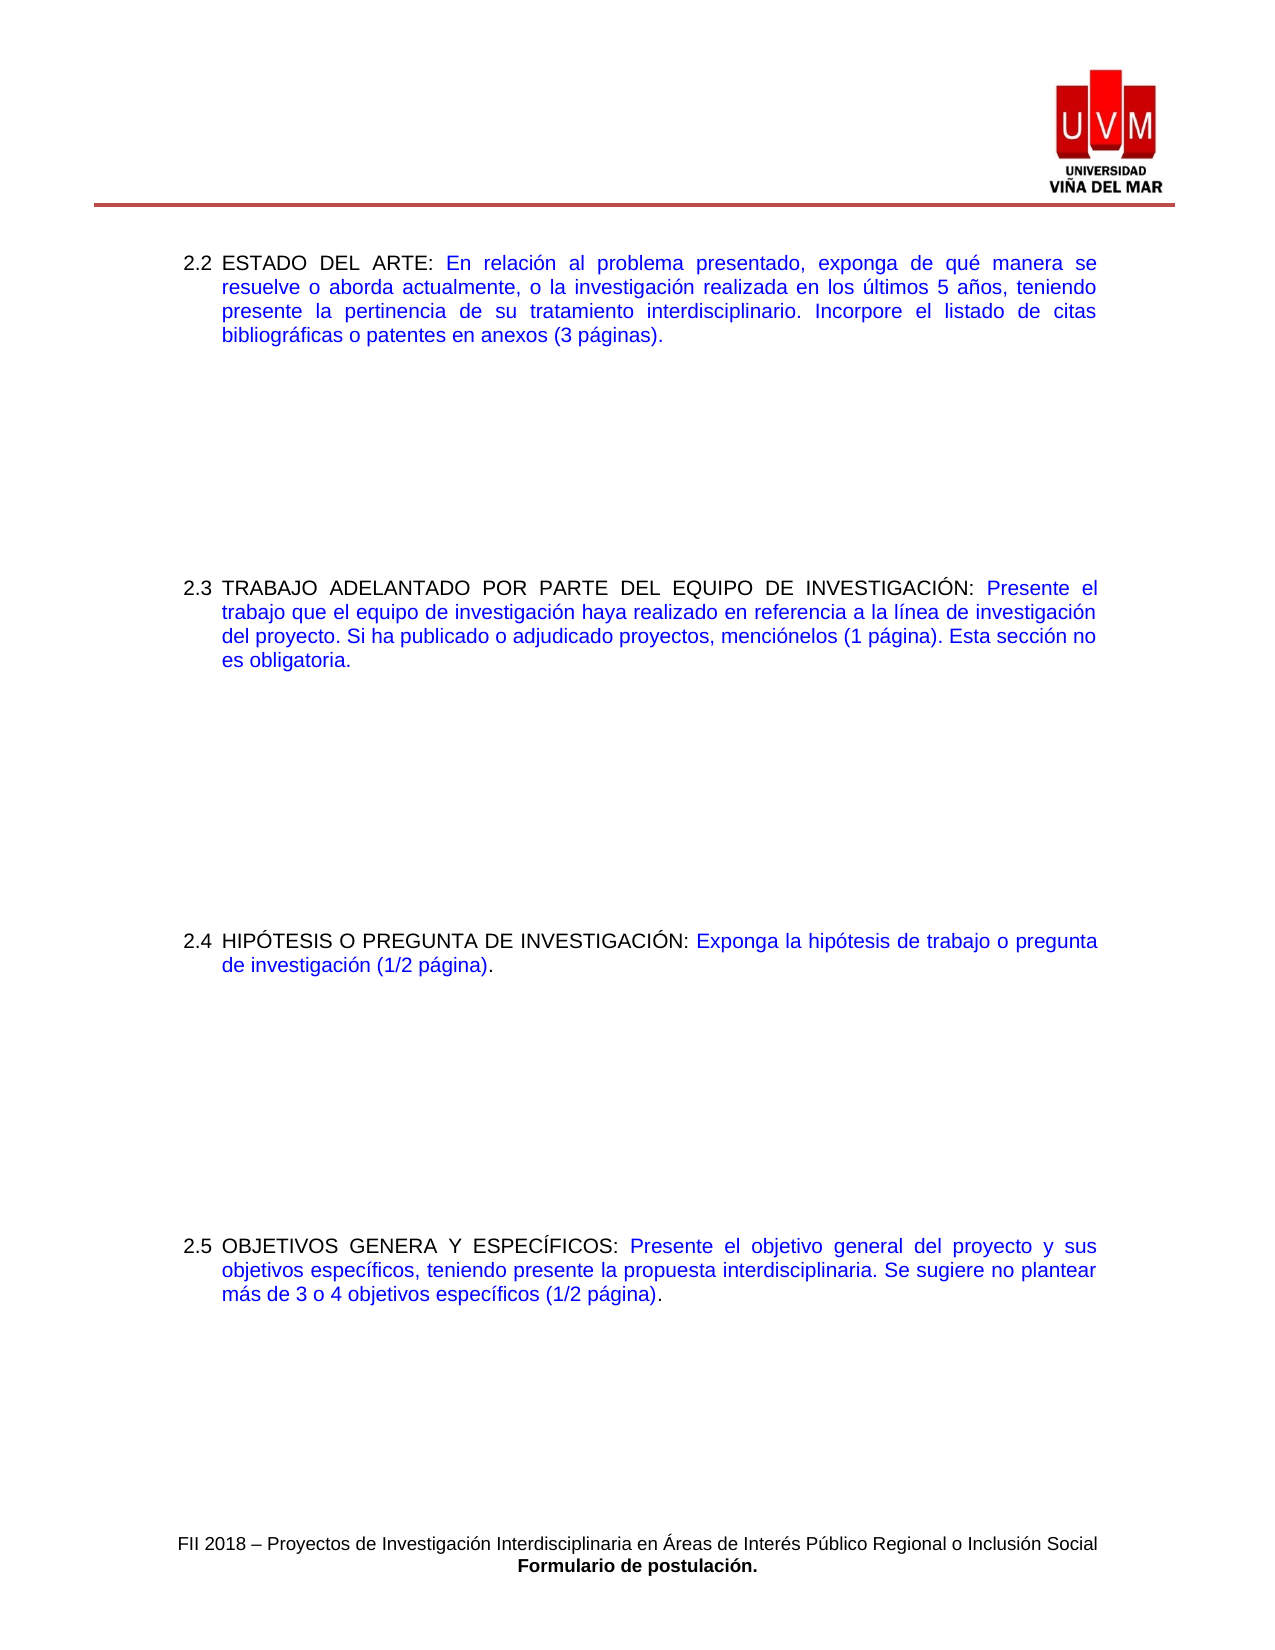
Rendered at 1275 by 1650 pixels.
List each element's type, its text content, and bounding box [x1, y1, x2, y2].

picture [1036, 65, 1175, 199]
list OBJETIVOS GENERA Y ESPECÍFICOS: Presente el objetivo general del proyecto y sus objetivos específicos, teniendo presente la propuesta interdisciplinaria. Se sugiere no plantear más de 3 o 4 objetivos específicos (1/2 página). [183, 1234, 1098, 1306]
list ESTADO DEL ARTE: En relación al problema presentado, exponga de qué manera se resuelve o aborda actualmente, o la investigación realizada en los últimos 5 años, teniendo presente la pertinencia de su tratamiento interdisciplinario. Incorpore el listado de citas bibliográficas o patentes en anexos (3 páginas). [183, 251, 1098, 347]
list HIPÓTESIS O PREGUNTA DE INVESTIGACIÓN: Exponga la hipótesis de trabajo o pregunta de investigación (1/2 página). [183, 929, 1098, 977]
list TRABAJO ADELANTADO POR PARTE DEL EQUIPO DE INVESTIGACIÓN: Presente el trabajo que el equipo de investigación haya realizado en referencia a la línea de investigación del proyecto. Si ha publicado o adjudicado proyectos, menciónelos (1 página). Esta sección no es obligatoria. [183, 576, 1098, 672]
